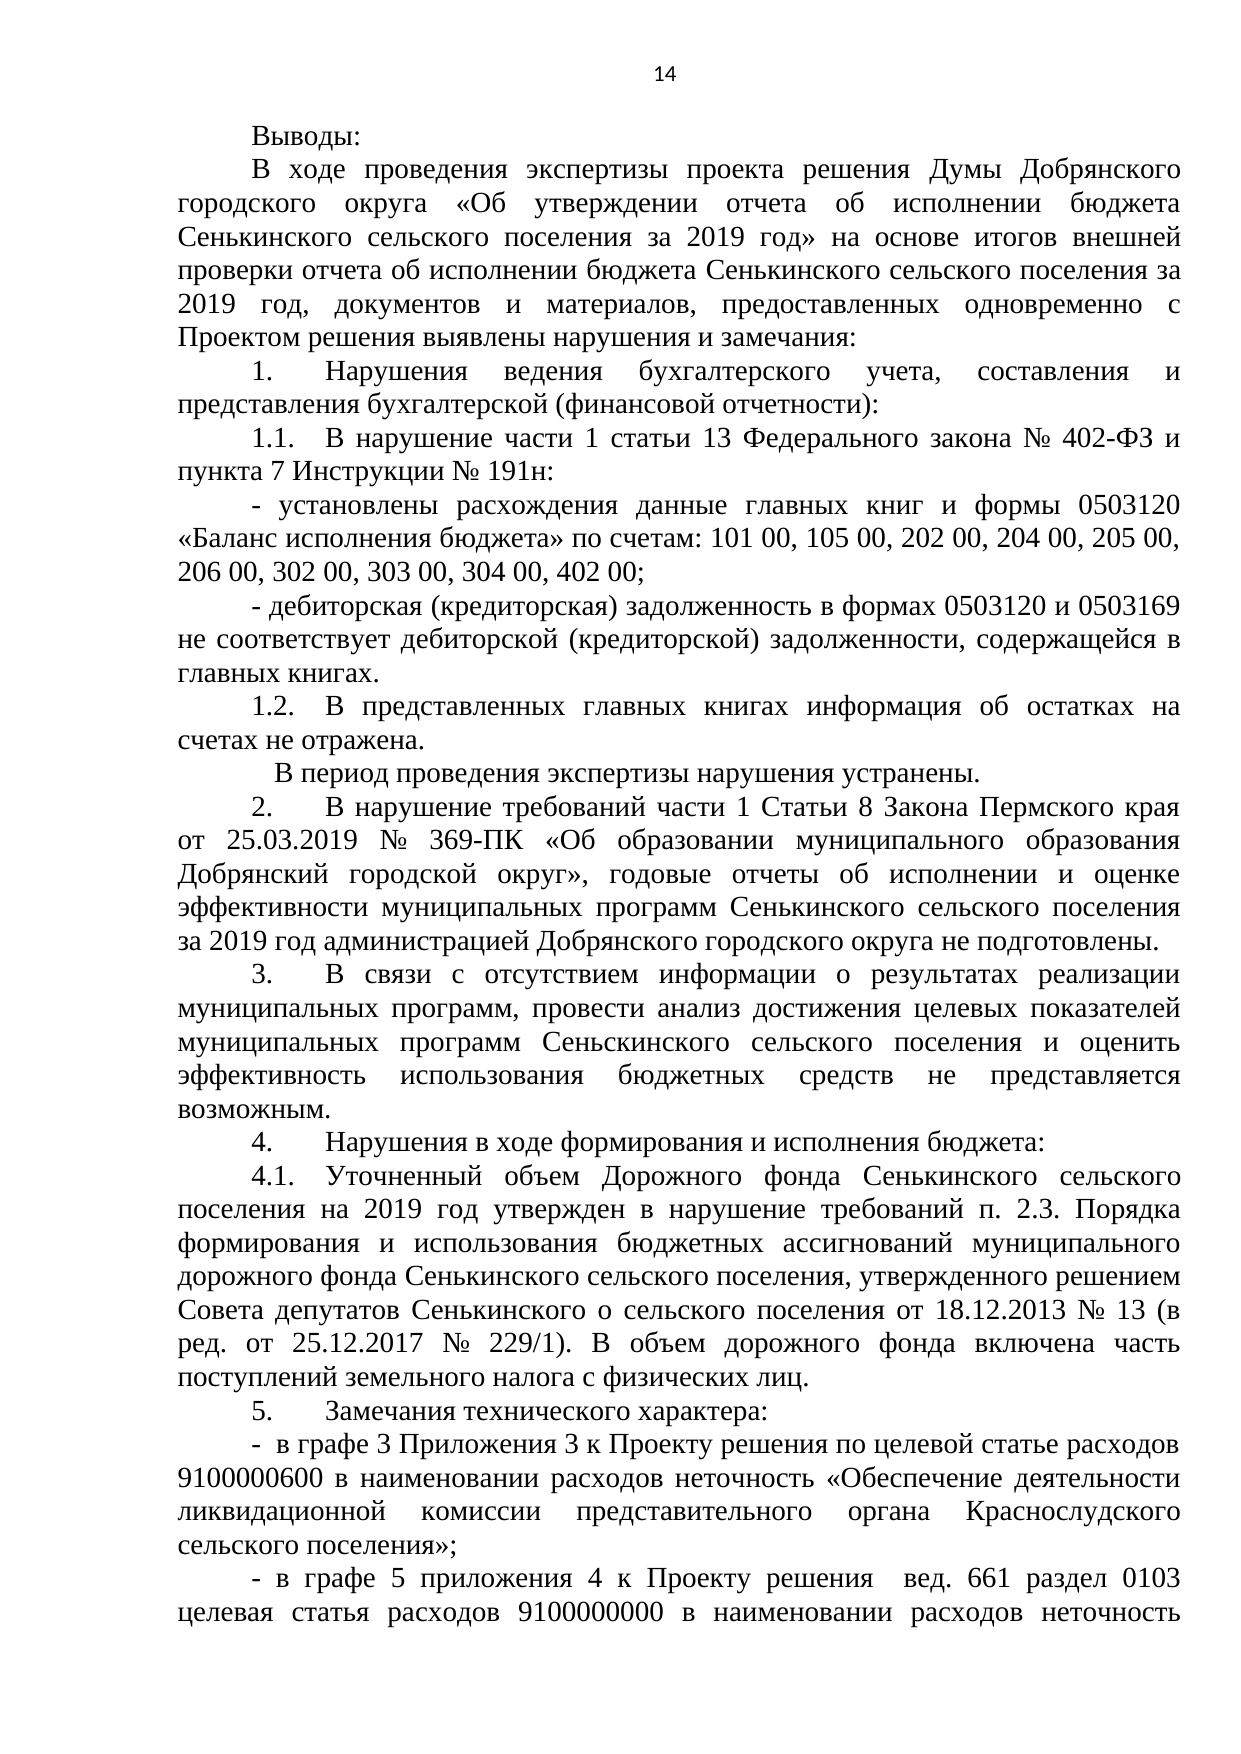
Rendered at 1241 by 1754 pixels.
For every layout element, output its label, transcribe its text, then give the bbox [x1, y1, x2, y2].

list В нарушение части 1 статьи 13 Федерального закона № 402-ФЗ и пункта 7 Инструкции № 191н: [177, 420, 1181, 487]
text Выводы: [177, 118, 1181, 152]
text В ходе проведения экспертизы проекта решения Думы Добрянского городского округа «Об утверждении отчета об исполнении бюджета Сенькинского сельского поселения за 2019 год» на основе итогов внешней проверки отчета об исполнении бюджета Сенькинского сельского поселения за 2019 год, документов и материалов, предоставленных одновременно с Проектом решения выявлены нарушения и замечания: [177, 152, 1181, 353]
list В период проведения экспертизы нарушения устранены. [274, 755, 1181, 789]
list Уточненный объем Дорожного фонда Сенькинского сельского поселения на 2019 год утвержден в нарушение требований п. 2.3. Порядка формирования и использования бюджетных ассигнований муниципального дорожного фонда Сенькинского сельского поселения, утвержденного решением Совета депутатов Сенькинского о сельского поселения от 18.12.2013 № 13 (в ред. от 25.12.2017 № 229/1). В объем дорожного фонда включена часть поступлений земельного налога с физических лиц. [177, 1158, 1181, 1393]
list В представленных главных книгах информация об остатках на счетах не отражена. [177, 688, 1181, 755]
list - дебиторская (кредиторская) задолженность в формах 0503120 и 0503169 не соответствует дебиторской (кредиторской) задолженности, содержащейся в главных книгах. [177, 588, 1181, 688]
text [177, 1560, 1181, 1627]
list Нарушения ведения бухгалтерского учета, составления и представления бухгалтерской (финансовой отчетности): [177, 353, 1181, 420]
list Замечания технического характера: [177, 1393, 1181, 1426]
list В нарушение требований части 1 Статьи 8 Закона Пермского края от 25.03.2019 № 369-ПК «Об образовании муниципального образования Добрянский городской округ», годовые отчеты об исполнении и оценке эффективности муниципальных программ Сенькинского сельского поселения за 2019 год администрацией Добрянского городского округа не подготовлены. [177, 789, 1181, 957]
list В связи с отсутствием информации о результатах реализации муниципальных программ, провести анализ достижения целевых показателей муниципальных программ Сеньскинского сельского поселения и оценить эффективность использования бюджетных средств не представляется возможным. [177, 957, 1181, 1124]
text - в графе 3 Приложения 3 к Проекту решения по целевой статье расходов 9100000600 в наименовании расходов неточность «Обеспечение деятельности ликвидационной комиссии представительного органа Краснослудского сельского поселения»; [177, 1426, 1181, 1560]
list Нарушения в ходе формирования и исполнения бюджета: [177, 1124, 1181, 1158]
list - установлены расхождения данные главных книг и формы 0503120 «Баланс исполнения бюджета» по счетам: 101 00, 105 00, 202 00, 204 00, 205 00, 206 00, 302 00, 303 00, 304 00, 402 00; [177, 487, 1181, 588]
